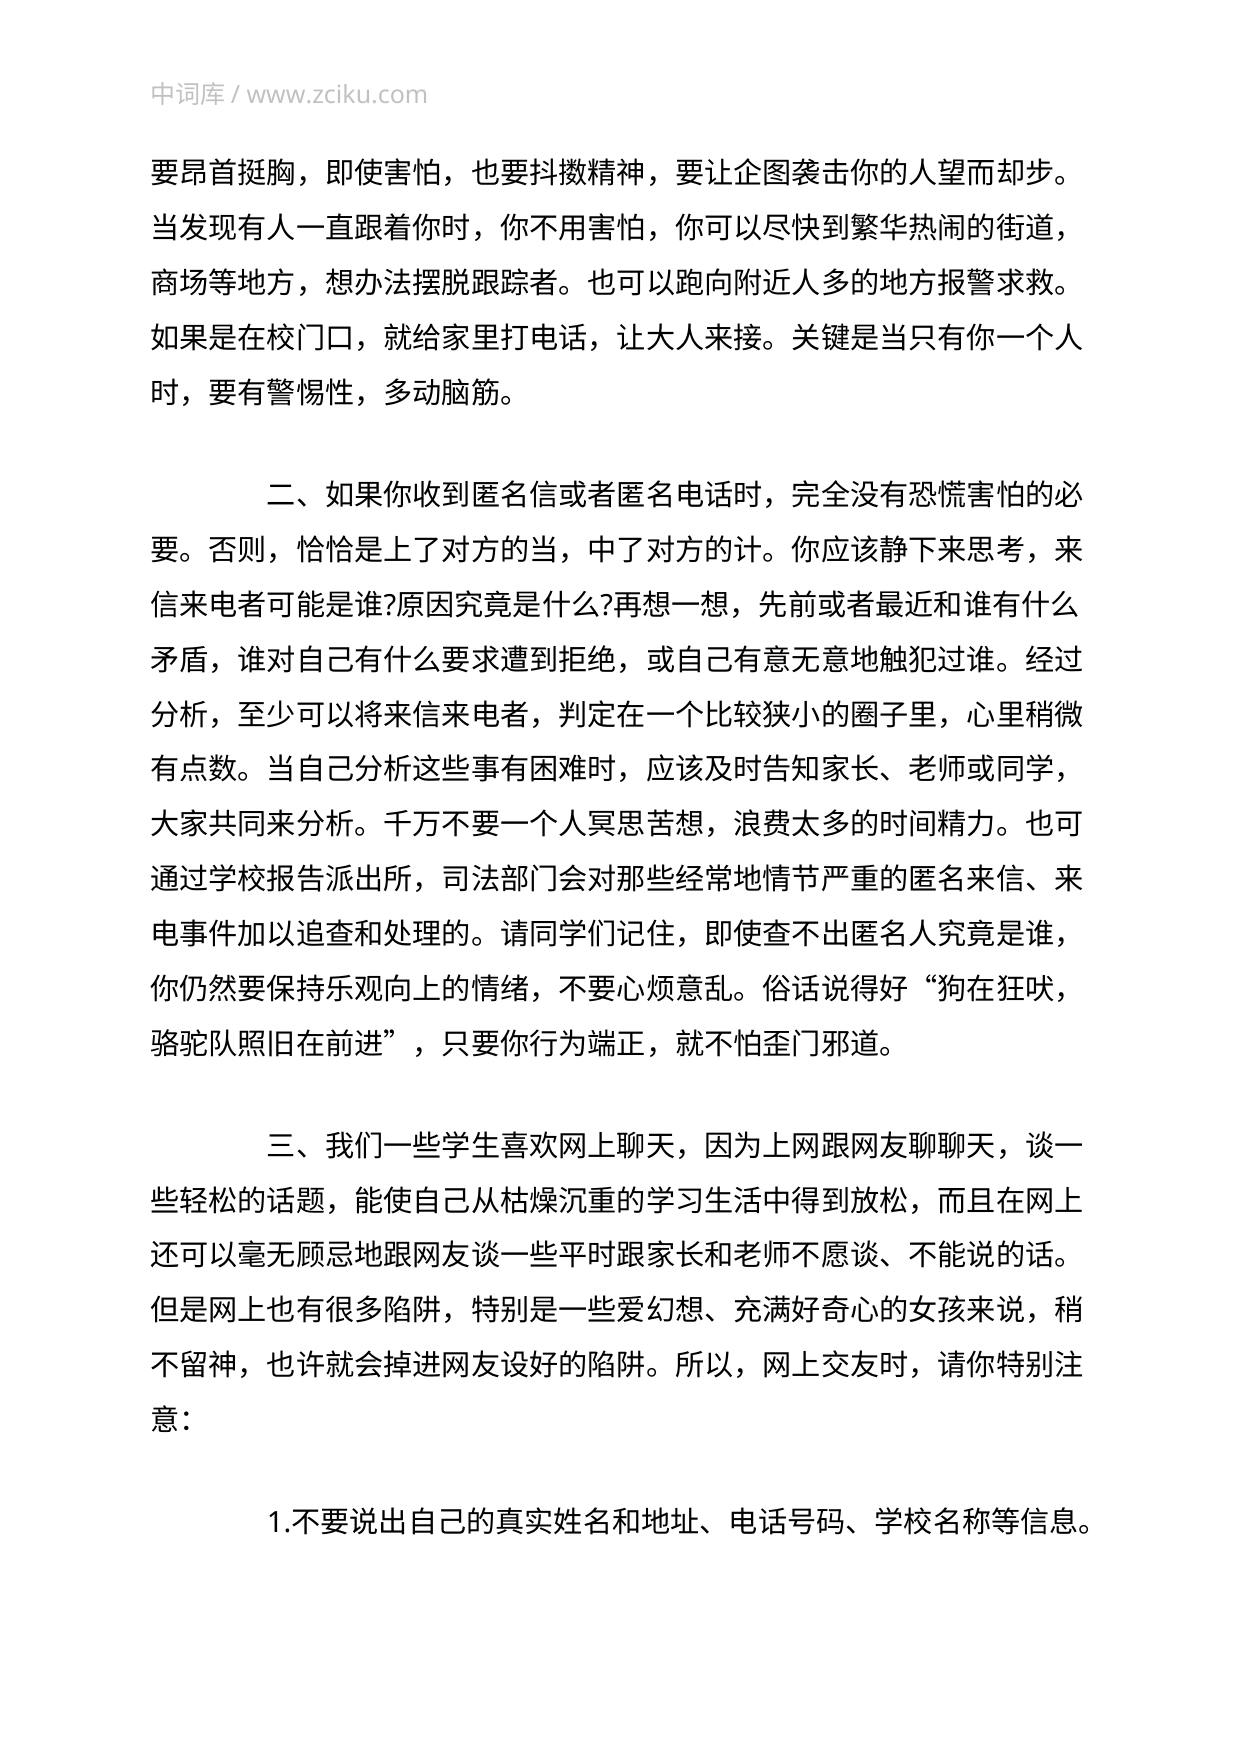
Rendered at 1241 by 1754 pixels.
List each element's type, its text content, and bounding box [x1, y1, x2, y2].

text 1.不要说出自己的真实姓名和地址、电话号码、学校名称等信息。 [150, 1498, 1090, 1541]
text 三、我们一些学生喜欢网上聊天，因为上网跟网友聊聊天，谈一些轻松的话题，能使自己从枯燥沉重的学习生活中得到放松，而且在网上还可以毫无顾忌地跟网友谈一些平时跟家长和老师不愿谈、不能说的话。但是网上也有很多陷阱，特别是一些爱幻想、充满好奇心的女孩来说，稍不留神，也许就会掉进网友设好的陷阱。所以，网上交友时，请你特别注意： [150, 1122, 1090, 1439]
text 二、如果你收到匿名信或者匿名电话时，完全没有恐慌害怕的必要。否则，恰恰是上了对方的当，中了对方的计。你应该静下来思考，来信来电者可能是谁?原因究竟是什么?再想一想，先前或者最近和谁有什么矛盾，谁对自己有什么要求遭到拒绝，或自己有意无意地触犯过谁。经过分析，至少可以将来信来电者，判定在一个比较狭小的圈子里，心里稍微有点数。当自己分析这些事有困难时，应该及时告知家长、老师或同学，大家共同来分析。千万不要一个人冥思苦想，浪费太多的时间精力。也可通过学校报告派出所，司法部门会对那些经常地情节严重的匿名来信、来电事件加以追查和处理的。请同学们记住，即使查不出匿名人究竟是谁，你仍然要保持乐观向上的情绪，不要心烦意乱。俗话说得好“狗在狂吠，骆驼队照旧在前进”，只要你行为端正，就不怕歪门邪道。 [150, 471, 1090, 1063]
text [150, 150, 1090, 412]
